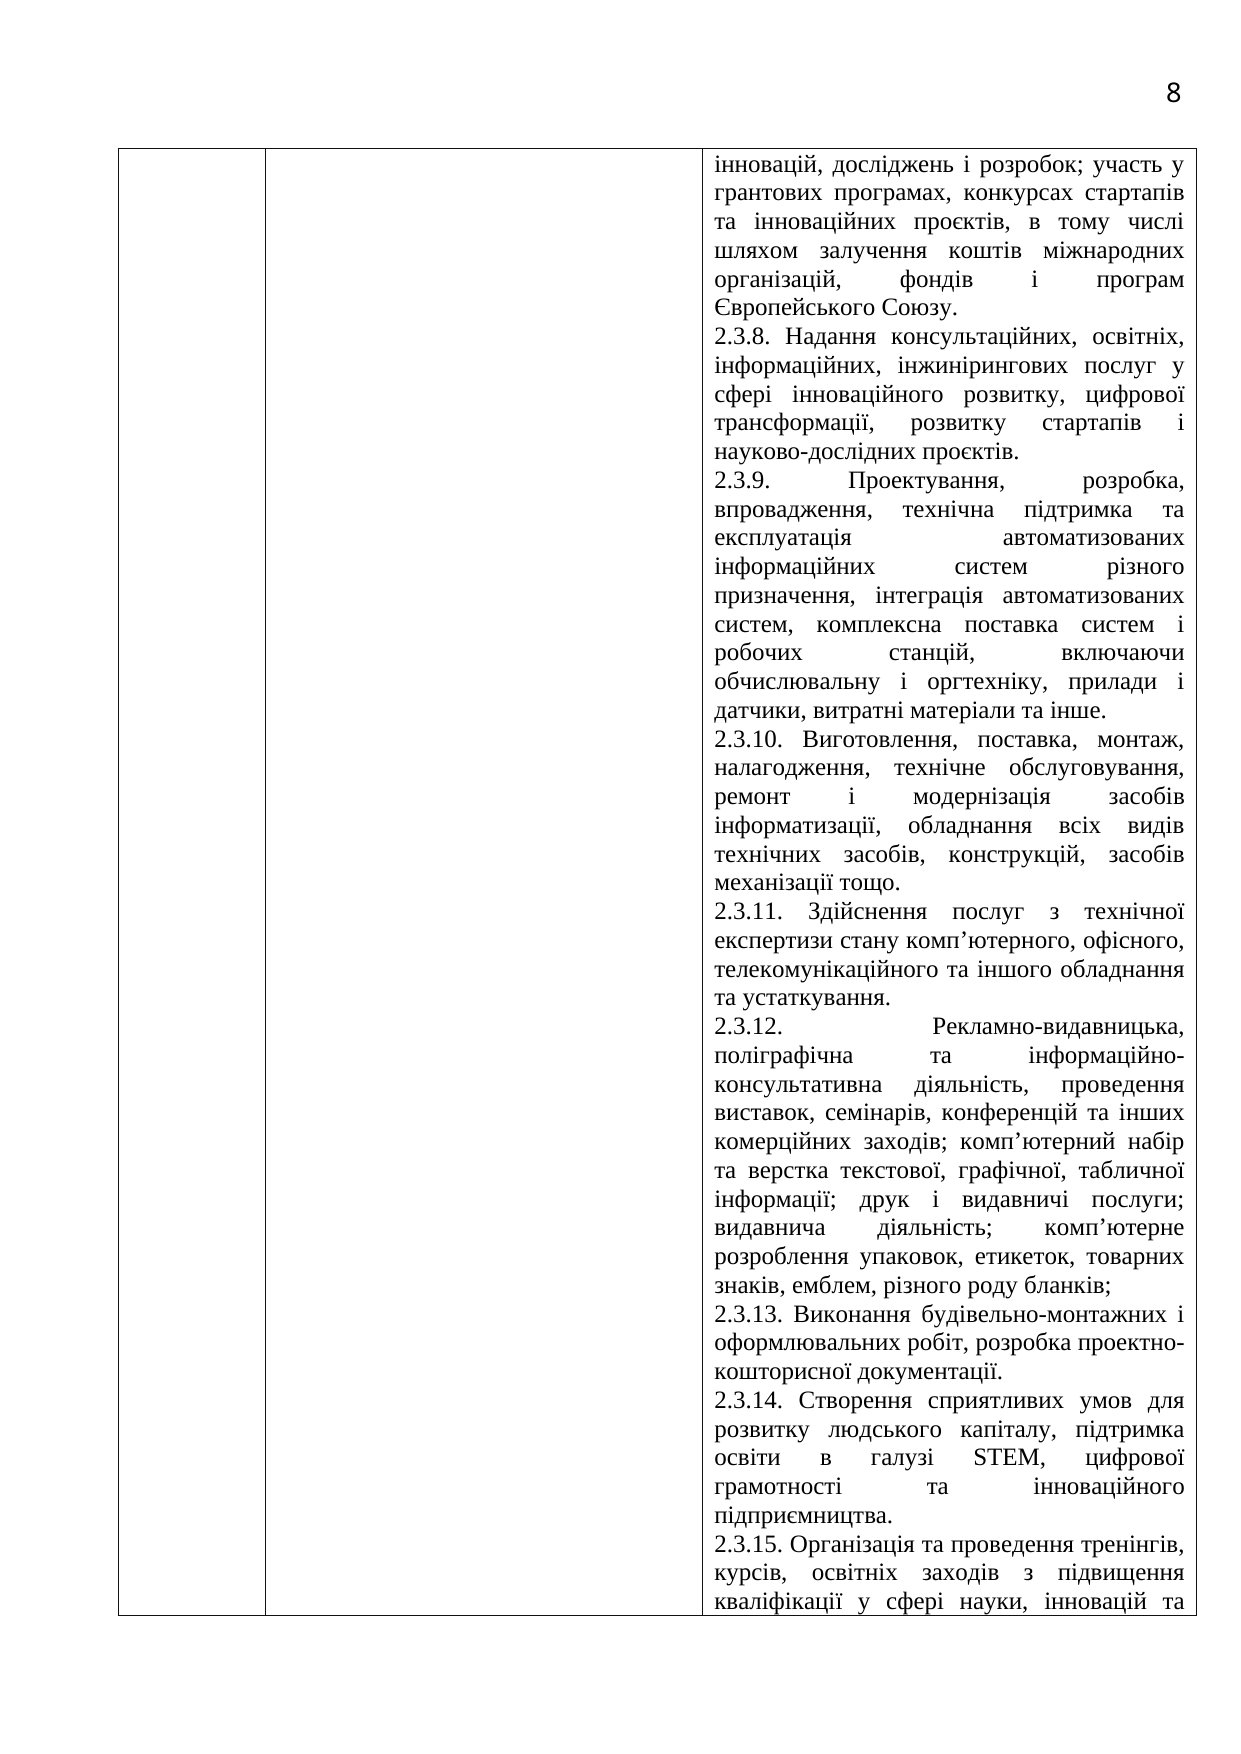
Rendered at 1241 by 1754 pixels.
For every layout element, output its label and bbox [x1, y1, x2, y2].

table_cell [119, 149, 265, 1615]
table_cell [703, 149, 1196, 1615]
table_cell [266, 149, 702, 1615]
